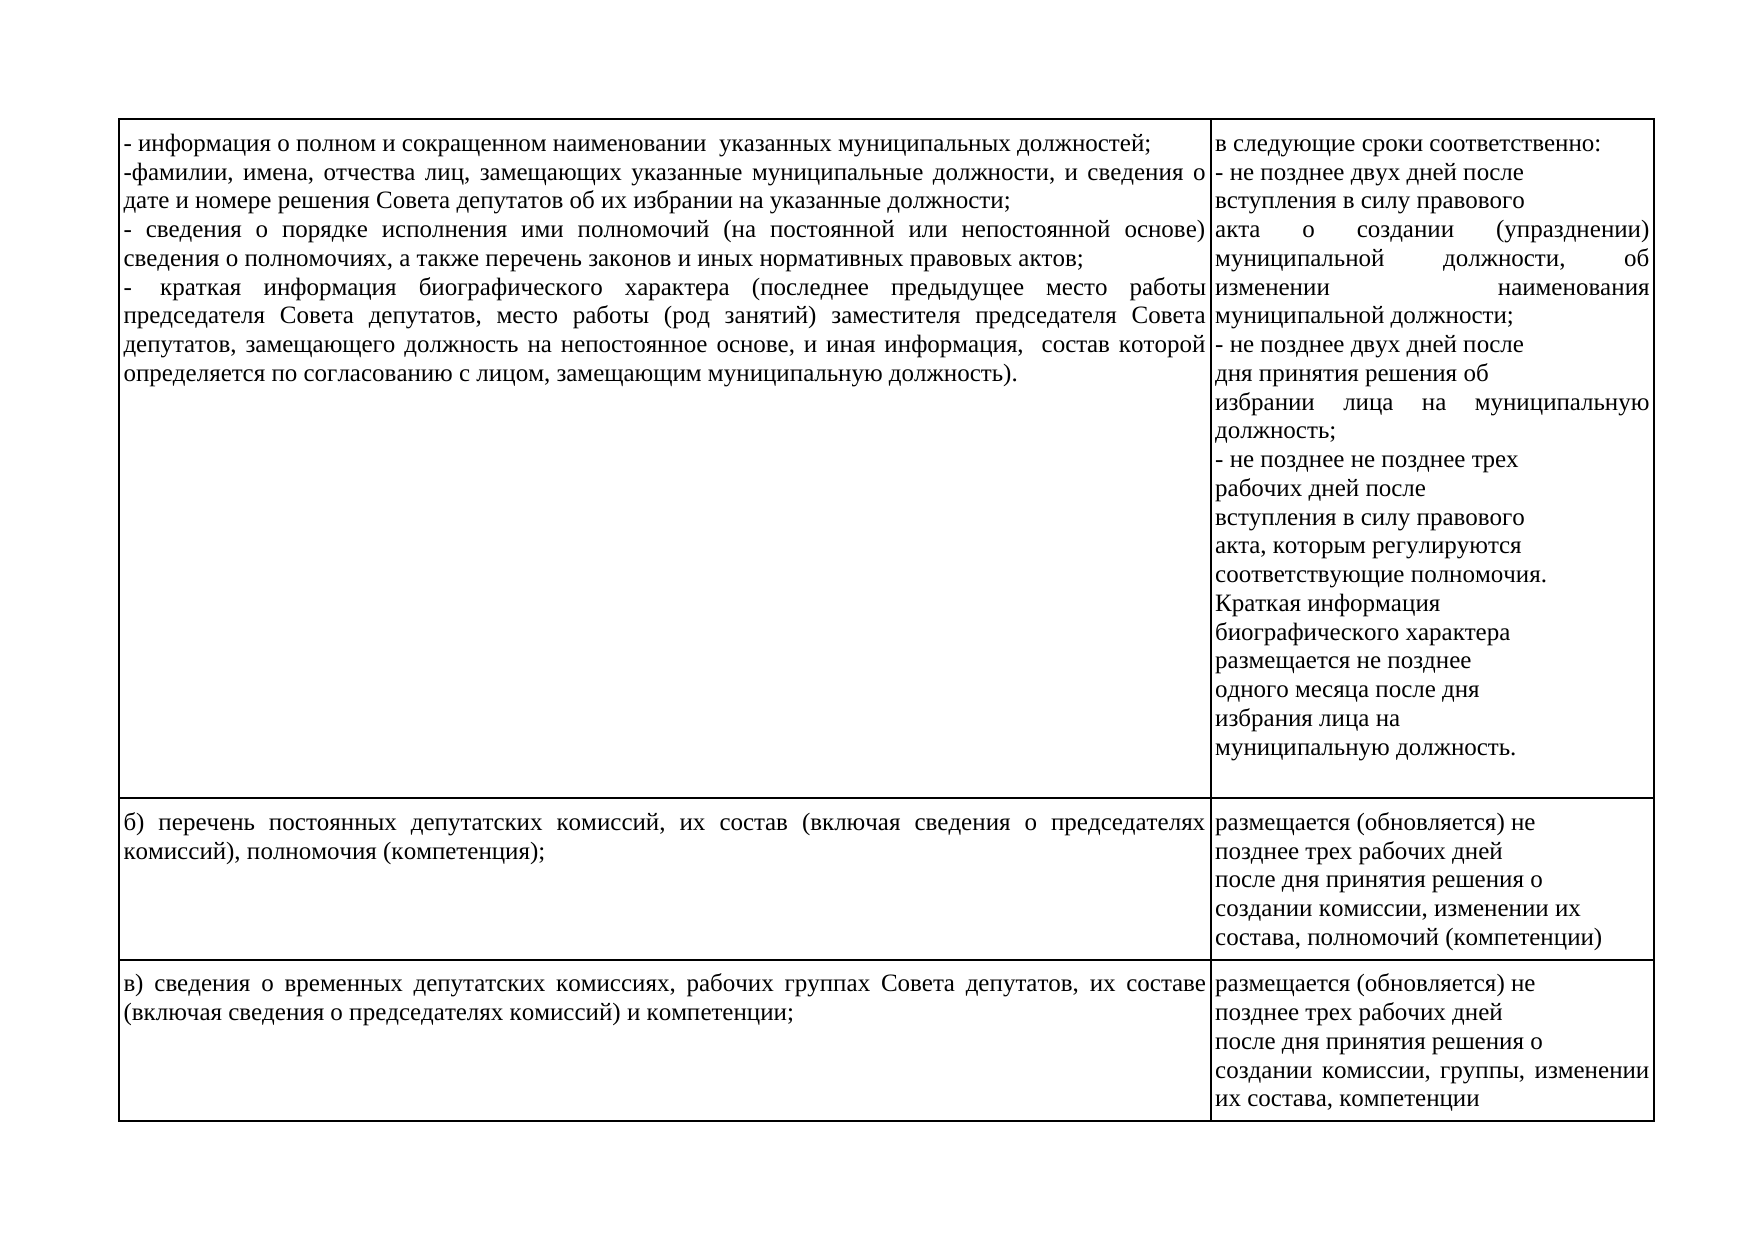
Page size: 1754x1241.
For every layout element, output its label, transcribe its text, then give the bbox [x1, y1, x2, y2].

table_cell размещается (обновляется) не позднее трех рабочих дней после дня принятия решения о создании комиссии, изменении их состава, полномочий (компетенции) [1212, 799, 1653, 958]
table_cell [1212, 120, 1653, 797]
table_cell б) перечень постоянных депутатских комиссий, их состав (включая сведения о председателях комиссий), полномочия (компетенция); [120, 799, 1210, 958]
table_cell в) сведения о временных депутатских комиссиях, рабочих группах Совета депутатов, их составе (включая сведения о председателях комиссий) и компетенции; [120, 961, 1210, 1120]
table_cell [120, 120, 1210, 797]
table_cell размещается (обновляется) не позднее трех рабочих дней после дня принятия решения о создании комиссии, группы, изменении их состава, компетенции [1212, 961, 1653, 1120]
